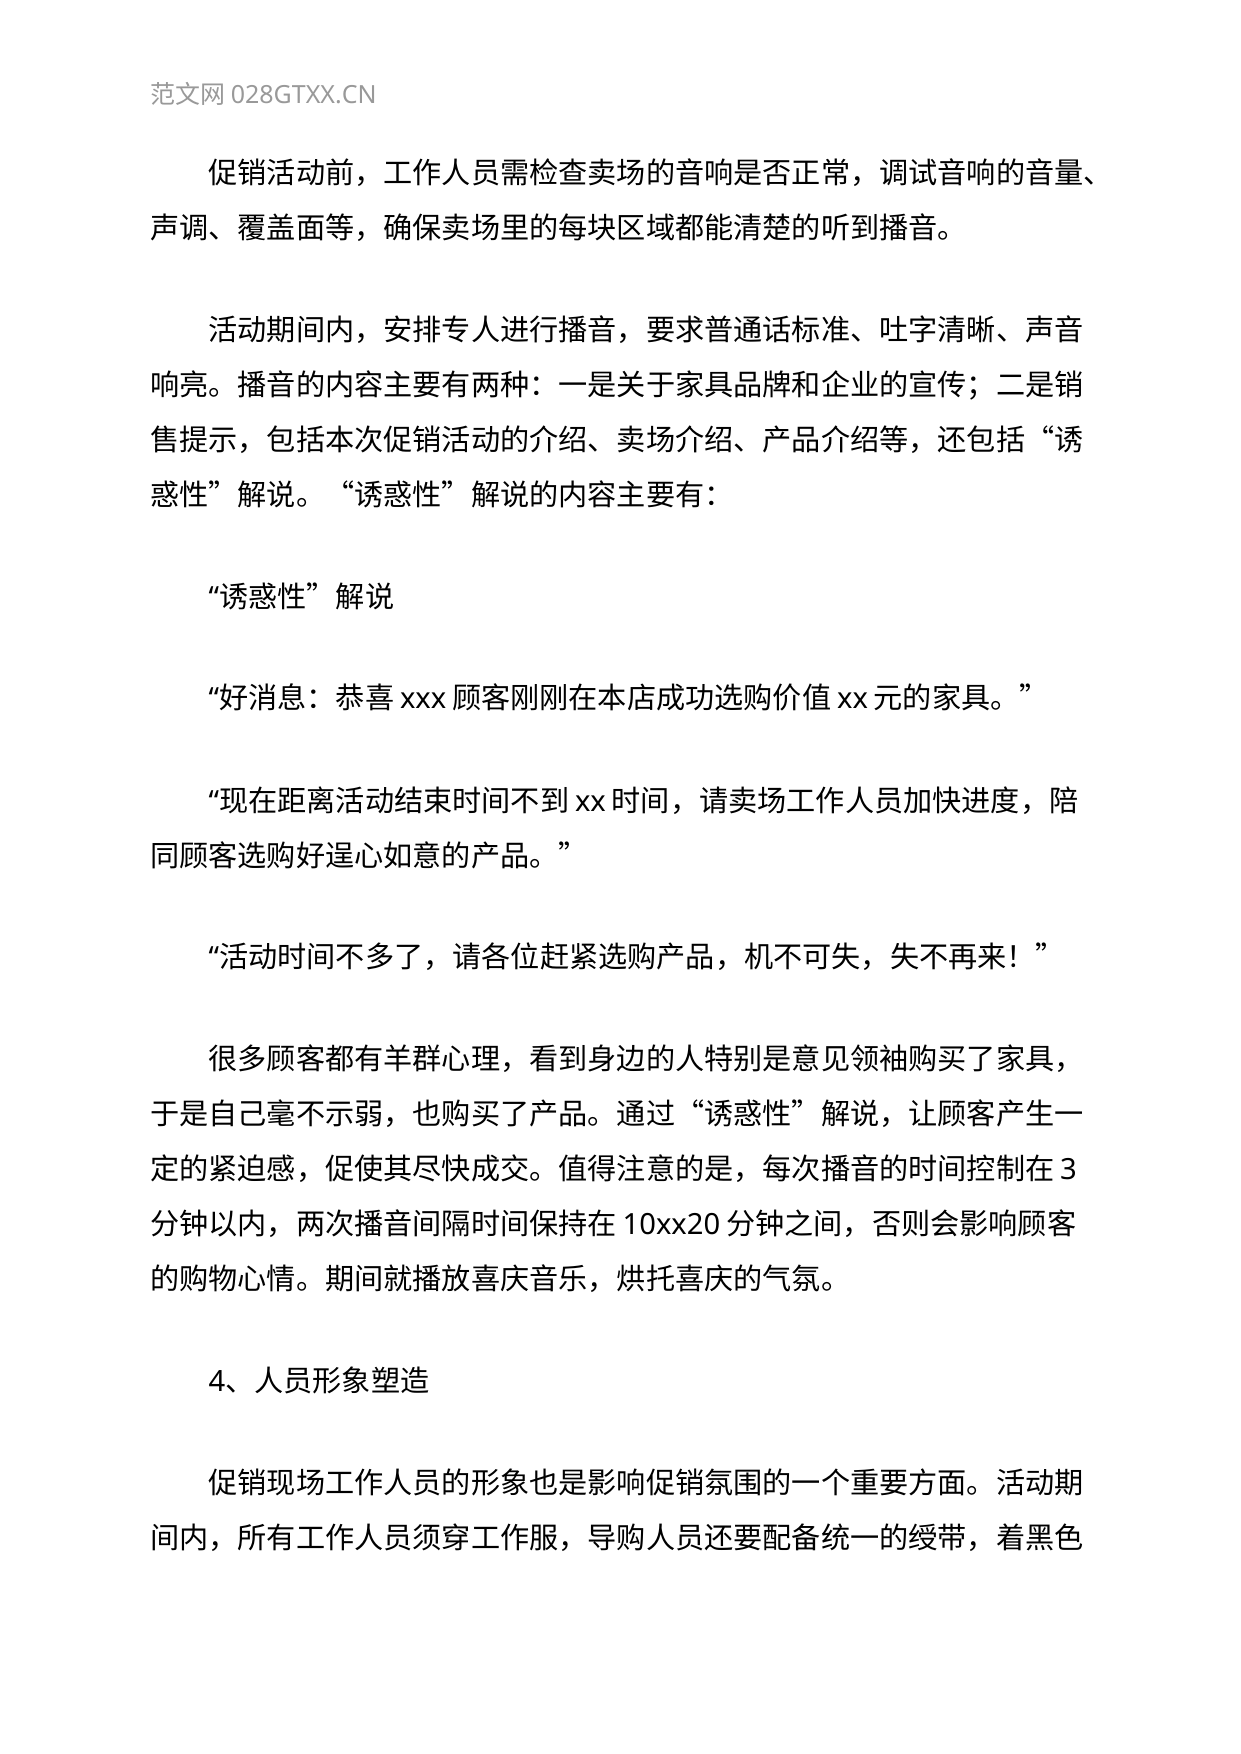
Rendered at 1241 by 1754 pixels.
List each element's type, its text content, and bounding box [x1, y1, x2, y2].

text 促销活动前，工作人员需检查卖场的音响是否正常，调试音响的音量、声调、覆盖面等，确保卖场里的每块区域都能清楚的听到播音。 [150, 150, 1090, 247]
text “好消息：恭喜xxx顾客刚刚在本店成功选购价值xx元的家具。” [150, 675, 1090, 717]
text “诱惑性”解说 [150, 573, 1090, 616]
text 4、人员形象塑造 [150, 1357, 1090, 1400]
text “活动时间不多了，请各位赶紧选购产品，机不可失，失不再来！” [150, 934, 1090, 976]
text 很多顾客都有羊群心理，看到身边的人特别是意见领袖购买了家具，于是自己毫不示弱，也购买了产品。通过“诱惑性”解说，让顾客产生一定的紧迫感，促使其尽快成交。值得注意的是，每次播音的时间控制在3分钟以内，两次播音间隔时间保持在10xx20分钟之间，否则会影响顾客的购物心情。期间就播放喜庆音乐，烘托喜庆的气氛。 [150, 1036, 1090, 1298]
text “现在距离活动结束时间不到xx时间，请卖场工作人员加快进度，陪同顾客选购好逞心如意的产品。” [150, 777, 1090, 874]
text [150, 1459, 1090, 1557]
text 活动期间内，安排专人进行播音，要求普通话标准、吐字清晰、声音响亮。播音的内容主要有两种：一是关于家具品牌和企业的宣传；二是销售提示，包括本次促销活动的介绍、卖场介绍、产品介绍等，还包括“诱惑性”解说。“诱惑性”解说的内容主要有： [150, 307, 1090, 514]
